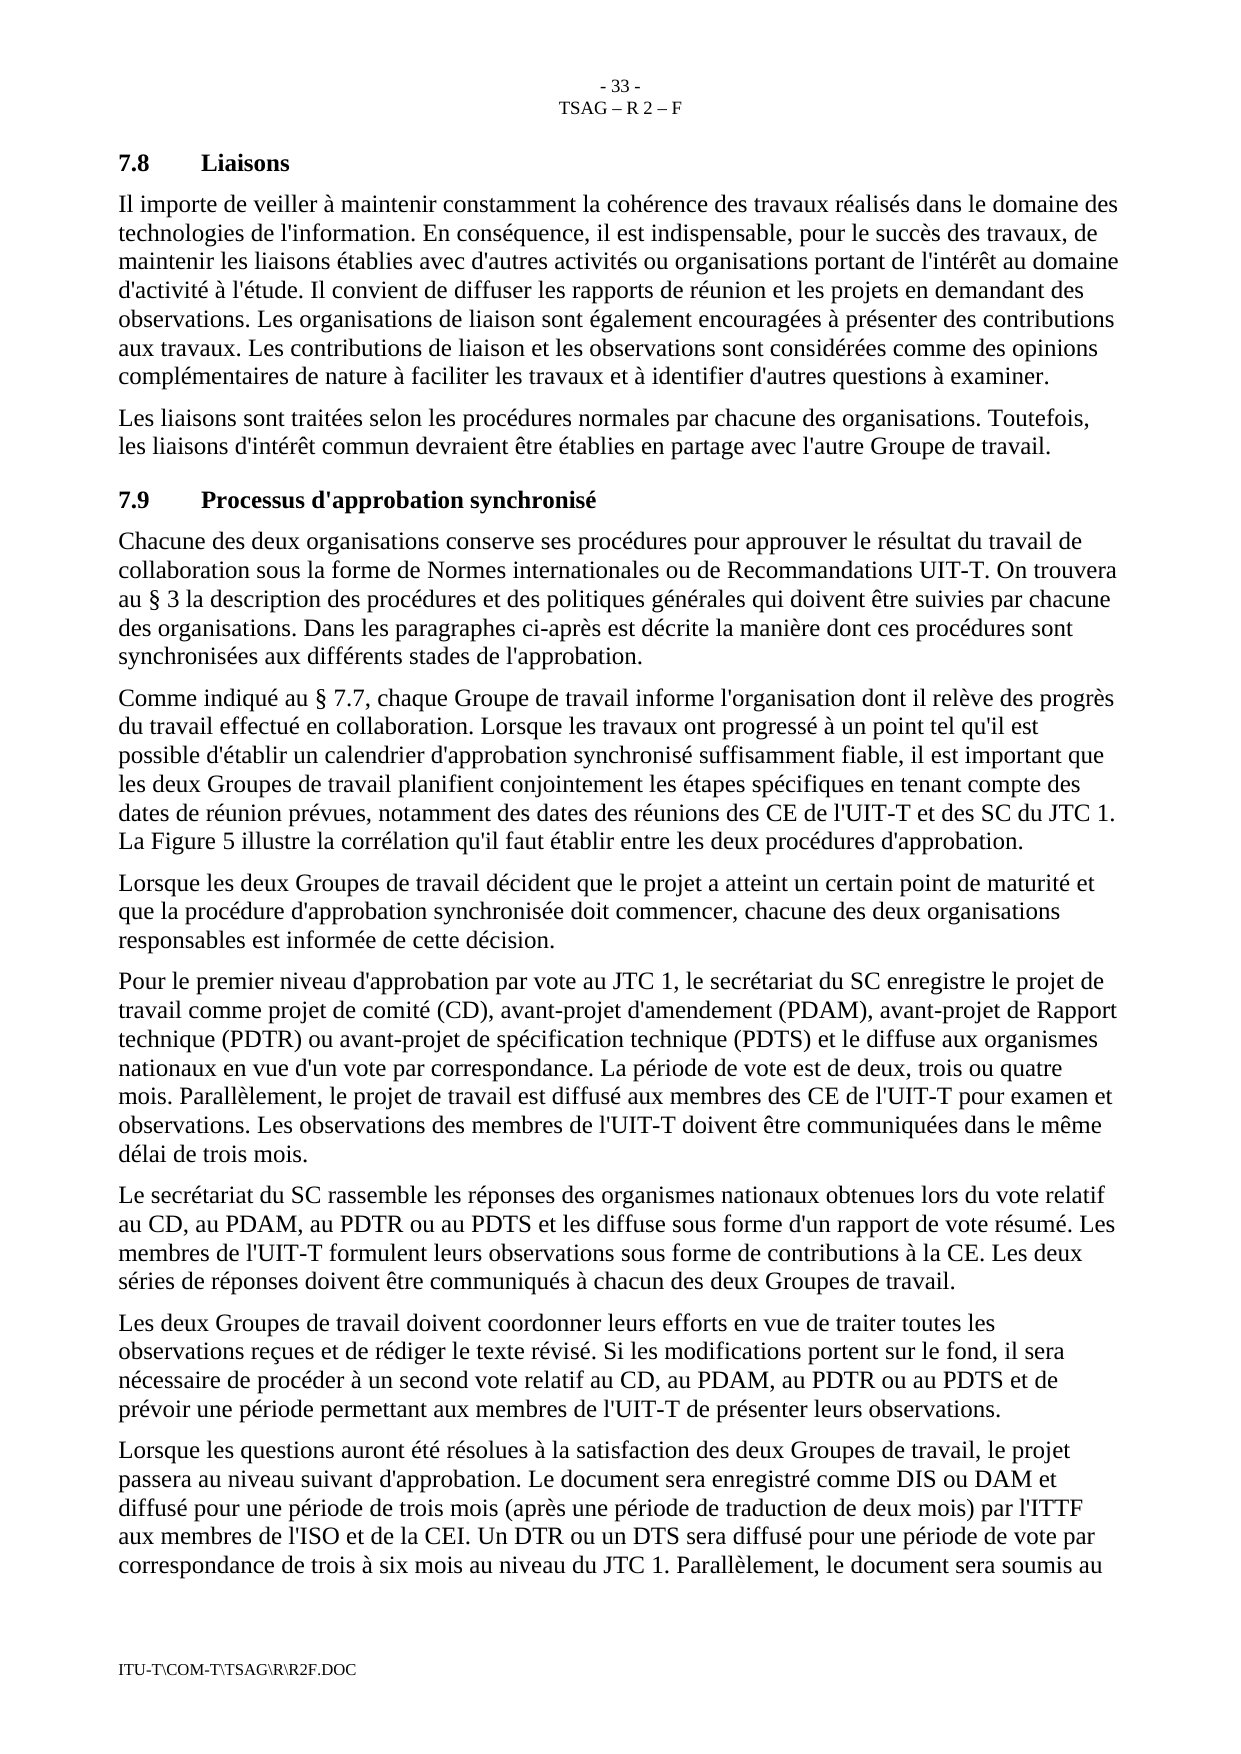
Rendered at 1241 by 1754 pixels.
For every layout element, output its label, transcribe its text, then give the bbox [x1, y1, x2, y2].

text Les deux Groupes de travail doivent coordonner leurs efforts en vue de traiter toutes les observations reçues et de rédiger le texte révisé. Si les modifications portent sur le fond, il sera nécessaire de procéder à un second vote relatif au CD, au PDAM, au PDTR ou au PDTS et de prévoir une période permettant aux membres de l'UIT-T de présenter leurs observations. [118, 1308, 1122, 1423]
text Le secrétariat du SC rassemble les réponses des organismes nationaux obtenues lors du vote relatif au CD, au PDAM, au PDTR ou au PDTS et les diffuse sous forme d'un rapport de vote résumé. Les membres de l'UIT-T formulent leurs observations sous forme de contributions à la CE. Les deux séries de réponses doivent être communiqués à chacun des deux Groupes de travail. [118, 1180, 1122, 1295]
subtitle 7.9 Processus d'approbation synchronisé [118, 485, 1122, 514]
text Pour le premier niveau d'approbation par vote au JTC 1, le secrétariat du SC enregistre le projet de travail comme projet de comité (CD), avant-projet d'amendement (PDAM), avant-projet de Rapport technique (PDTR) ou avant-projet de spécification technique (PDTS) et le diffuse aux organismes nationaux en vue d'un vote par correspondance. La période de vote est de deux, trois ou quatre mois. Parallèlement, le projet de travail est diffusé aux membres des CE de l'UIT-T pour examen et observations. Les observations des membres de l'UIT-T doivent être communiquées dans le même délai de trois mois. [118, 966, 1122, 1168]
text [118, 1435, 1122, 1579]
text Chacune des deux organisations conserve ses procédures pour approuver le résultat du travail de collaboration sous la forme de Normes internationales ou de Recommandations UIT-T. On trouvera au § 3 la description des procédures et des politiques générales qui doivent être suivies par chacune des organisations. Dans les paragraphes ci-après est décrite la manière dont ces procédures sont synchronisées aux différents stades de l'approbation. [118, 526, 1122, 670]
text Comme indiqué au § 7.7, chaque Groupe de travail informe l'organisation dont il relève des progrès du travail effectué en collaboration. Lorsque les travaux ont progressé à un point tel qu'il est possible d'établir un calendrier d'approbation synchronisé suffisamment fiable, il est important que les deux Groupes de travail planifient conjointement les étapes spécifiques en tenant compte des dates de réunion prévues, notamment des dates des réunions des CE de l'UIT-T et des SC du JTC 1. La Figure 5 illustre la corrélation qu'il faut établir entre les deux procédures d'approbation. [118, 683, 1122, 855]
text Les liaisons sont traitées selon les procédures normales par chacune des organisations. Toutefois, les liaisons d'intérêt commun devraient être établies en partage avec l'autre Groupe de travail. [118, 403, 1122, 460]
subtitle 7.8 Liaisons [118, 148, 1122, 176]
text Lorsque les deux Groupes de travail décident que le projet a atteint un certain point de maturité et que la procédure d'approbation synchronisée doit commencer, chacune des deux organisations responsables est informée de cette décision. [118, 868, 1122, 954]
text Il importe de veiller à maintenir constamment la cohérence des travaux réalisés dans le domaine des technologies de l'information. En conséquence, il est indispensable, pour le succès des travaux, de maintenir les liaisons établies avec d'autres activités ou organisations portant de l'intérêt au domaine d'activité à l'étude. Il convient de diffuser les rapports de réunion et les projets en demandant des observations. Les organisations de liaison sont également encouragées à présenter des contributions aux travaux. Les contributions de liaison et les observations sont considérées comme des opinions complémentaires de nature à faciliter les travaux et à identifier d'autres questions à examiner. [118, 189, 1122, 390]
